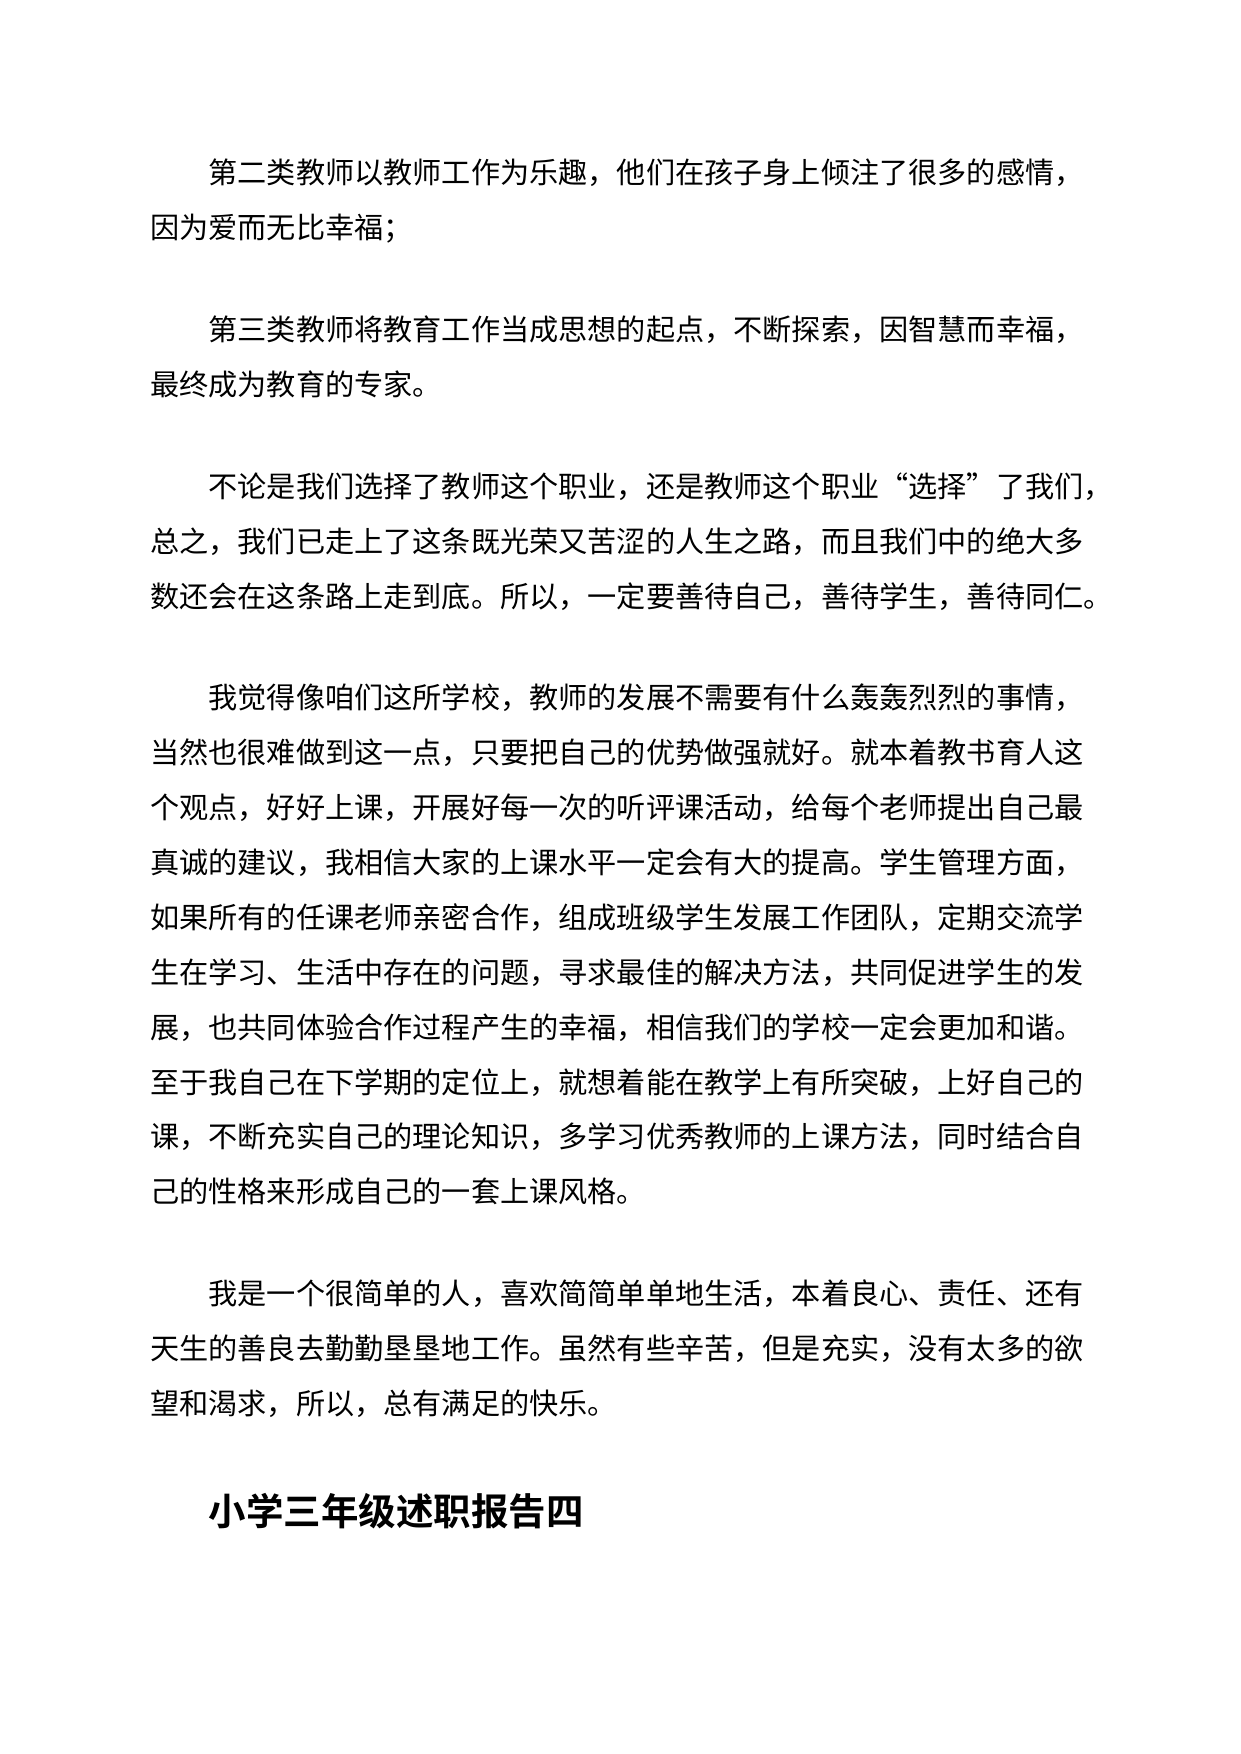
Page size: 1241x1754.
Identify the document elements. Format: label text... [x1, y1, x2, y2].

text 不论是我们选择了教师这个职业，还是教师这个职业“选择”了我们，总之，我们已走上了这条既光荣又苦涩的人生之路，而且我们中的绝大多数还会在这条路上走到底。所以，一定要善待自己，善待学生，善待同仁。 [150, 463, 1090, 615]
text 我是一个很简单的人，喜欢简简单单地生活，本着良心、责任、还有天生的善良去勤勤垦垦地工作。虽然有些辛苦，但是充实，没有太多的欲望和渴求，所以，总有满足的快乐。 [150, 1271, 1090, 1423]
text 小学三年级述职报告四 [150, 1482, 1090, 1537]
text 第三类教师将教育工作当成思想的起点，不断探索，因智慧而幸福，最终成为教育的专家。 [150, 307, 1090, 404]
text 第二类教师以教师工作为乐趣，他们在孩子身上倾注了很多的感情，因为爱而无比幸福； [150, 150, 1090, 247]
text 我觉得像咱们这所学校，教师的发展不需要有什么轰轰烈烈的事情，当然也很难做到这一点，只要把自己的优势做强就好。就本着教书育人这个观点，好好上课，开展好每一次的听评课活动，给每个老师提出自己最真诚的建议，我相信大家的上课水平一定会有大的提高。学生管理方面，如果所有的任课老师亲密合作，组成班级学生发展工作团队，定期交流学生在学习、生活中存在的问题，寻求最佳的解决方法，共同促进学生的发展，也共同体验合作过程产生的幸福，相信我们的学校一定会更加和谐。至于我自己在下学期的定位上，就想着能在教学上有所突破，上好自己的课，不断充实自己的理论知识，多学习优秀教师的上课方法，同时结合自己的性格来形成自己的一套上课风格。 [150, 675, 1090, 1211]
